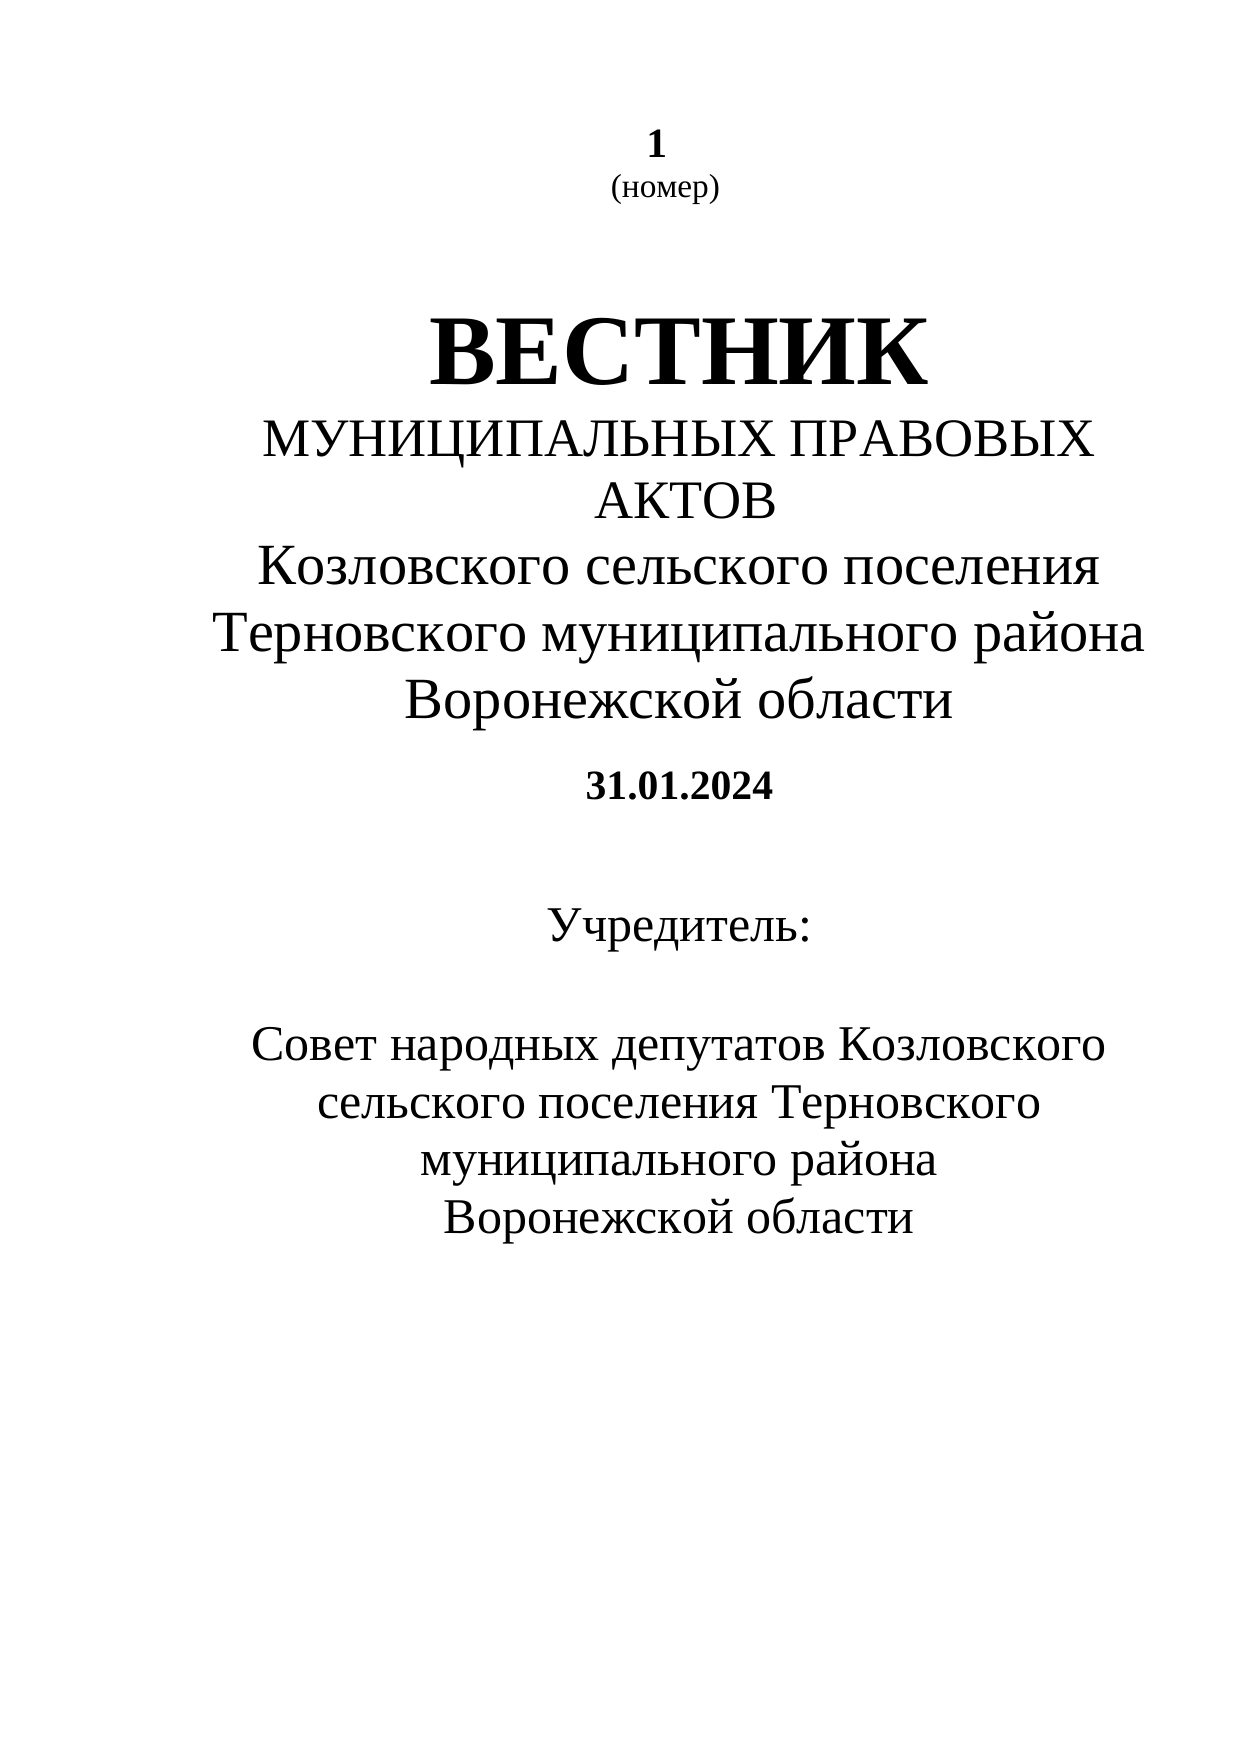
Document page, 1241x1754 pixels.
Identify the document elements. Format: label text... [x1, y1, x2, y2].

text Воронежской области [177, 1187, 1181, 1244]
text ВЕСТНИК [177, 291, 1181, 406]
text (номер) [177, 166, 1181, 204]
text Козловского сельского поселения [177, 530, 1181, 597]
text муниципального района [177, 1129, 1181, 1187]
text сельского поселения Терновского [177, 1072, 1181, 1129]
text МУНИЦИПАЛЬНЫХ ПРАВОВЫХ [177, 406, 1181, 468]
text 31.01.2024 [177, 760, 1181, 808]
text 1 [177, 118, 1181, 166]
text Терновского муниципального района [177, 597, 1181, 664]
text Учредитель: [177, 894, 1181, 952]
text Воронежской области [177, 664, 1181, 731]
text АКТОВ [177, 468, 1181, 530]
text Совет народных депутатов Козловского [177, 1014, 1181, 1072]
